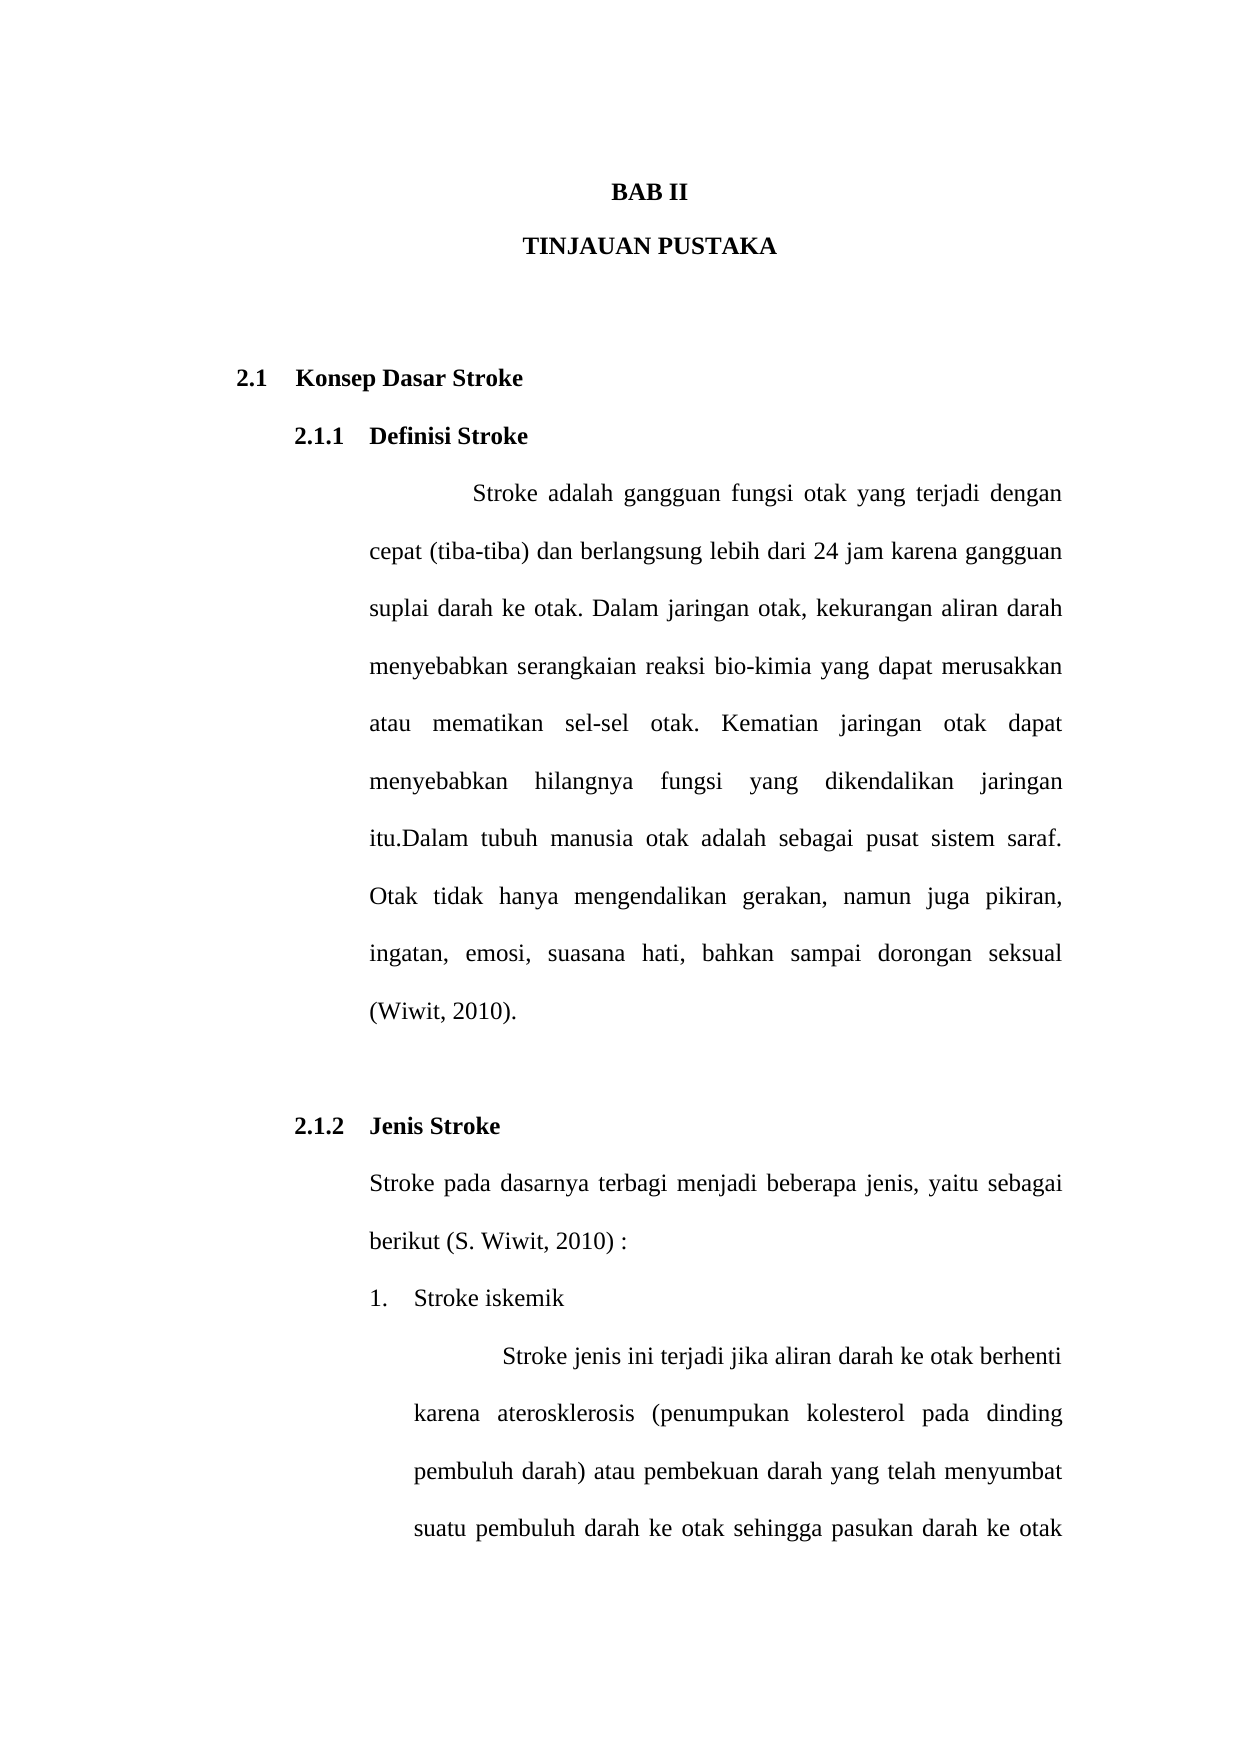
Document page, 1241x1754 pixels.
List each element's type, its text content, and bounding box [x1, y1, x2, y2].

list Definisi Stroke [294, 421, 1063, 449]
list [413, 1341, 1063, 1542]
list Jenis Stroke [294, 1111, 1063, 1139]
text BAB II [236, 177, 1063, 206]
list Konsep Dasar Stroke [236, 363, 1063, 392]
text TINJAUAN PUSTAKA [236, 231, 1063, 260]
list Stroke pada dasarnya terbagi menjadi beberapa jenis, yaitu sebagai berikut (S. Wiwit, 2010) : [369, 1168, 1063, 1254]
list Stroke iskemik [369, 1283, 1063, 1312]
list Stroke adalah gangguan fungsi otak yang terjadi dengan cepat (tiba-tiba) dan berlangsung lebih dari 24 jam karena gangguan suplai darah ke otak. Dalam jaringan otak, kekurangan aliran darah menyebabkan serangkaian reaksi bio-kimia yang dapat merusakkan atau mematikan sel-sel otak. Kematian jaringan otak dapat menyebabkan hilangnya fungsi yang dikendalikan jaringan itu.Dalam tubuh manusia otak adalah sebagai pusat sistem saraf. Otak tidak hanya mengendalikan gerakan, namun juga pikiran, ingatan, emosi, suasana hati, bahkan sampai dorongan seksual (Wiwit, 2010). [369, 478, 1063, 1024]
